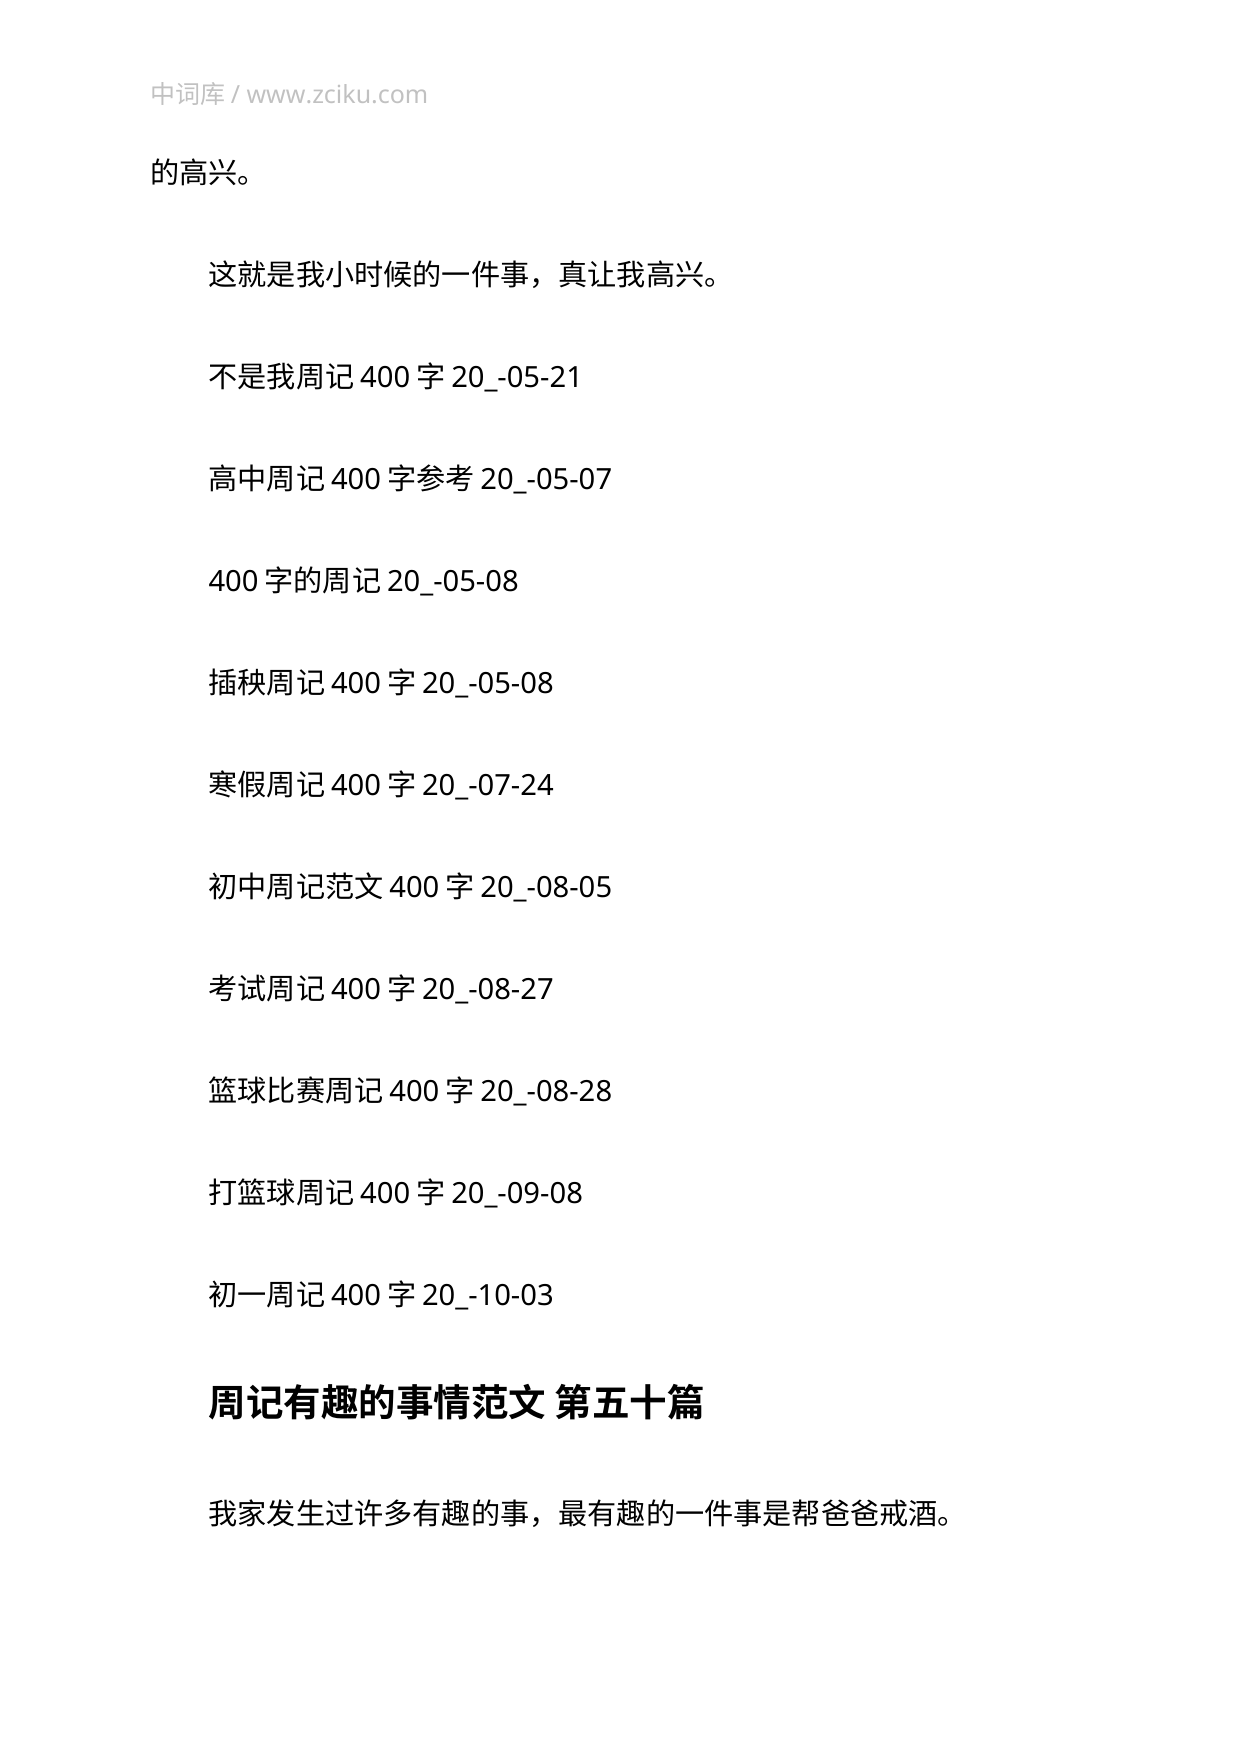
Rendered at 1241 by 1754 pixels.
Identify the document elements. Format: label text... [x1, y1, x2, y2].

text 我家发生过许多有趣的事，最有趣的一件事是帮爸爸戒酒。 [150, 1491, 1090, 1533]
text 初一周记400字20_-10-03 [150, 1271, 1090, 1314]
text 打篮球周记400字20_-09-08 [150, 1169, 1090, 1212]
text 不是我周记400字20_-05-21 [150, 353, 1090, 396]
text 这就是我小时候的一件事，真让我高兴。 [150, 252, 1090, 294]
text 考试周记400字20_-08-27 [150, 965, 1090, 1008]
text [150, 150, 1090, 192]
text 插秧周记400字20_-05-08 [150, 659, 1090, 702]
text 篮球比赛周记400字20_-08-28 [150, 1067, 1090, 1110]
text 高中周记400字参考20_-05-07 [150, 456, 1090, 498]
text 初中周记范文400字20_-08-05 [150, 863, 1090, 906]
text 400字的周记20_-05-08 [150, 557, 1090, 600]
text 周记有趣的事情范文 第五十篇 [150, 1373, 1090, 1428]
text 寒假周记400字20_-07-24 [150, 761, 1090, 804]
